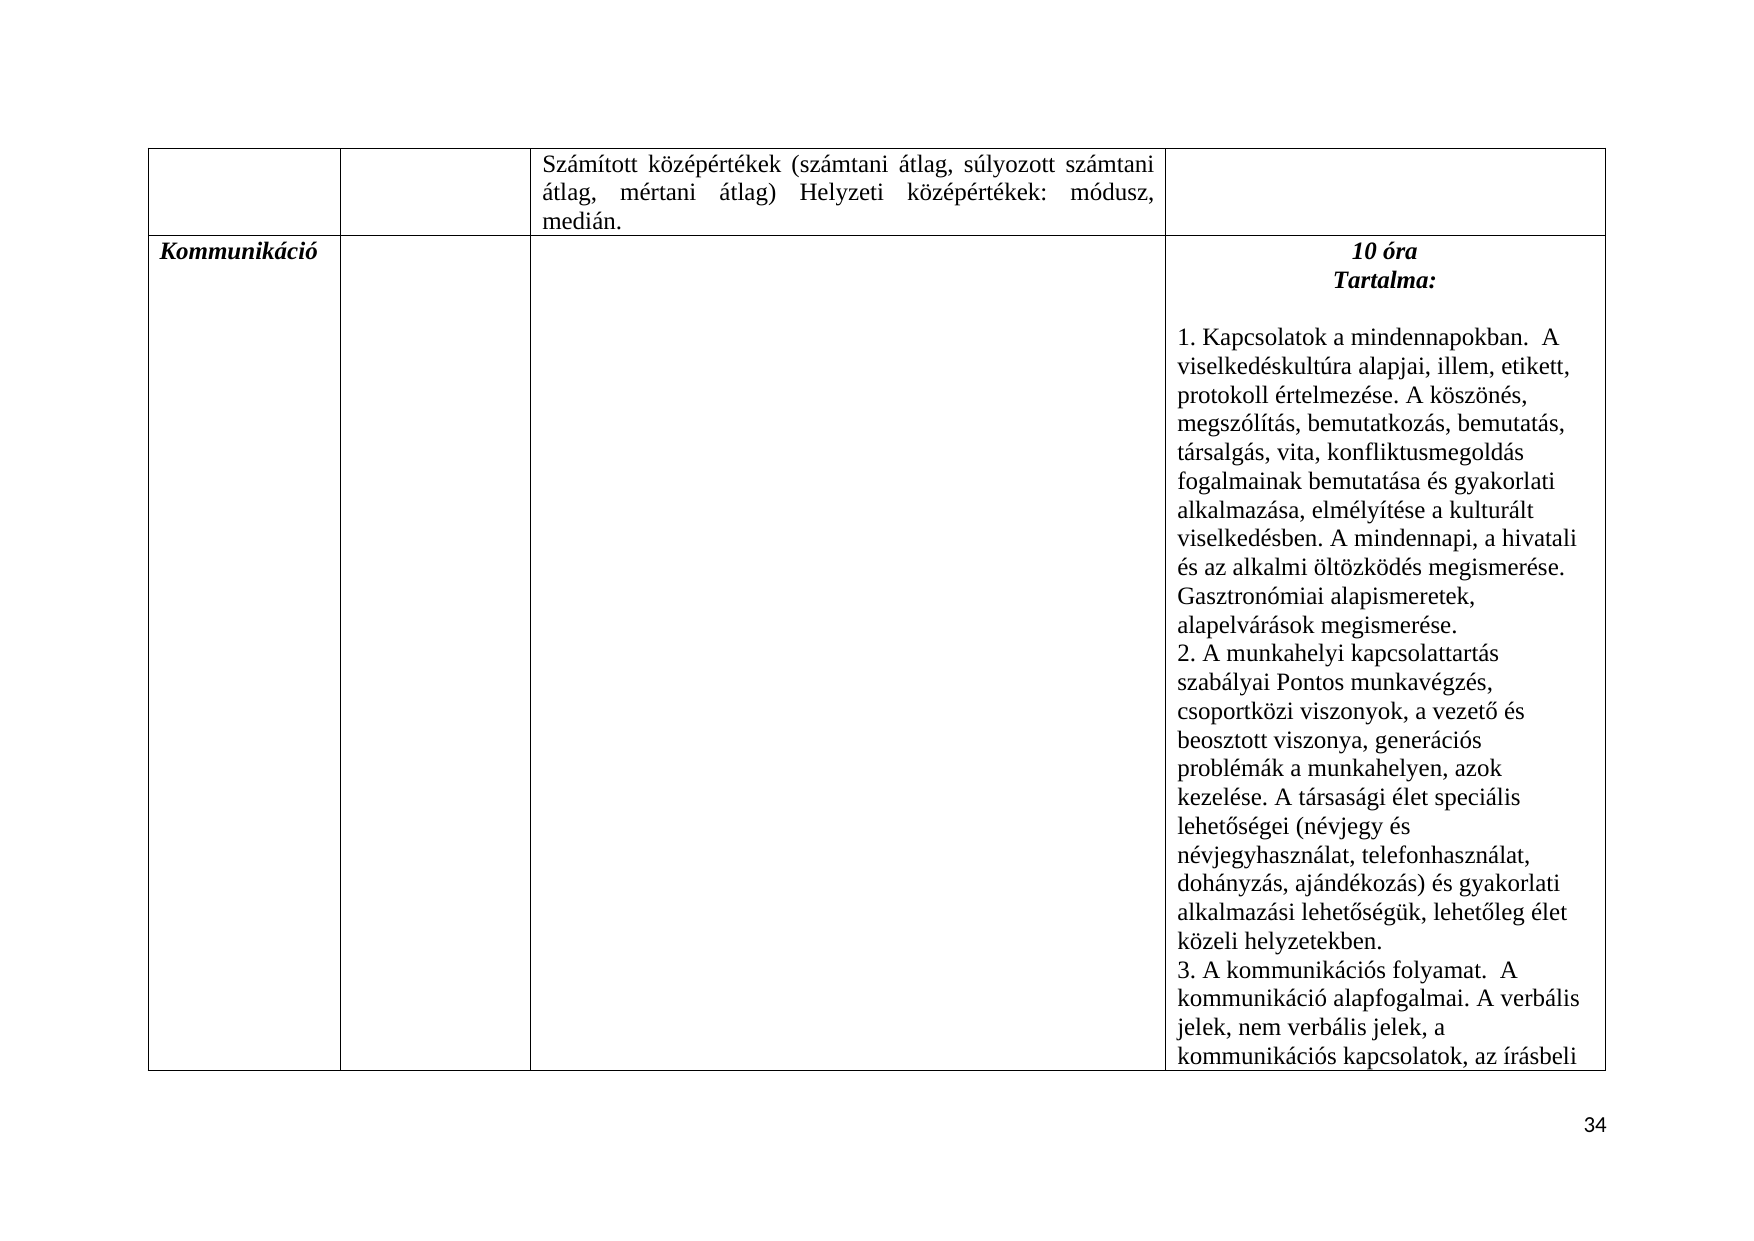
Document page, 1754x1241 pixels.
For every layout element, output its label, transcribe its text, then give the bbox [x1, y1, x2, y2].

table_cell [1166, 149, 1605, 235]
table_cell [149, 149, 340, 235]
table_cell [341, 149, 530, 235]
table_cell [531, 236, 1165, 1070]
table_cell [341, 236, 530, 1070]
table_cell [1166, 236, 1605, 1070]
table_cell Kommunikáció [149, 236, 340, 1070]
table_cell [531, 149, 1165, 235]
